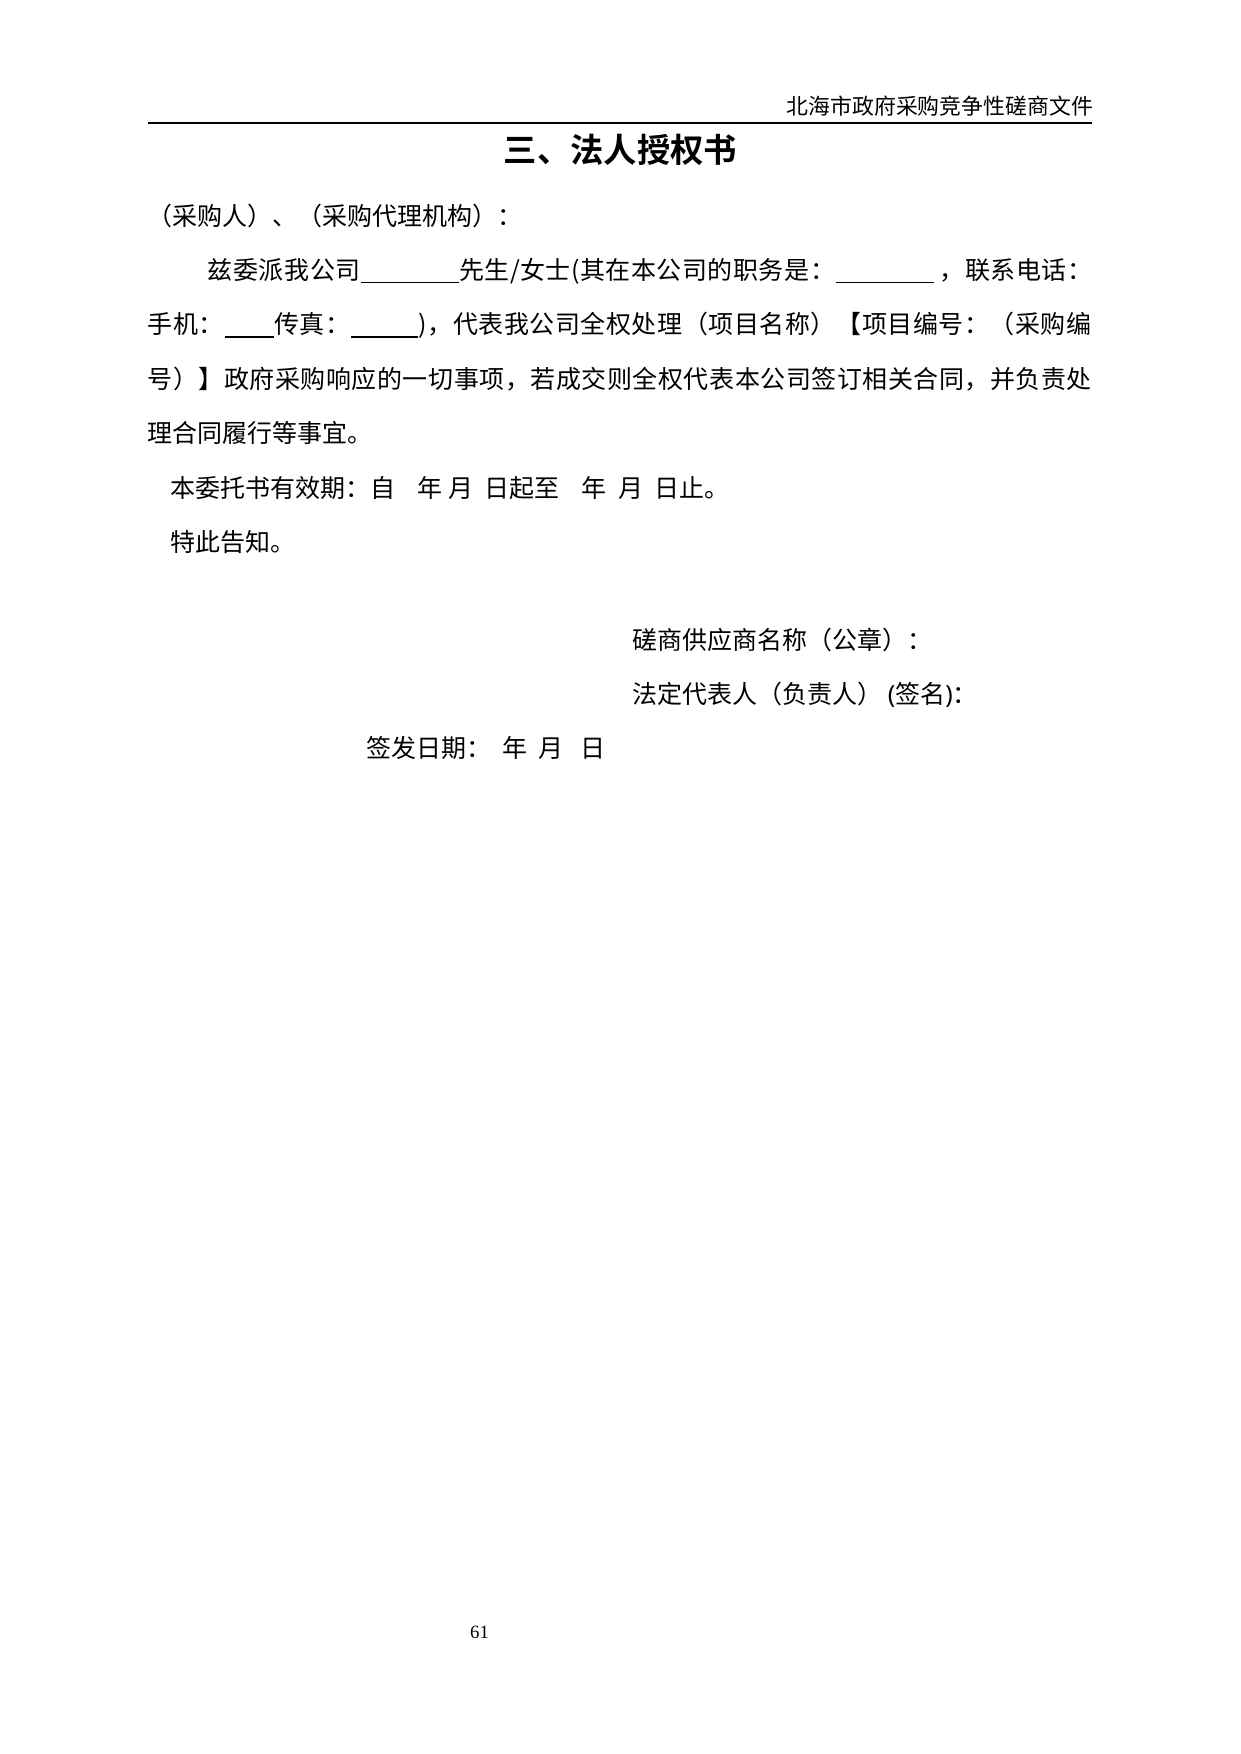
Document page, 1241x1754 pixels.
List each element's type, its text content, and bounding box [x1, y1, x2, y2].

text 兹委派我公司 先生/女士(其在本公司的职务是： ，联系电话： 手机： 传真： )，代表我公司全权处理（项目名称）【项目编号：（采购编号）】政府采购响应的一切事项，若成交则全权代表本公司签订相关合同，并负责处理合同履行等事宜。 [148, 251, 1092, 450]
text （采购人）、（采购代理机构）： [148, 196, 1092, 232]
text 法定代表人（负责人） (签名)： [632, 674, 1092, 711]
text 特此告知。 [148, 522, 1092, 559]
text 三、法人授权书 [148, 124, 1092, 172]
text 签发日期： 年 月 日 [148, 729, 1092, 765]
text 磋商供应商名称（公章）： [632, 577, 1092, 656]
text 本委托书有效期：自 年 月 日起至 年 月 日止。 [148, 468, 1092, 504]
